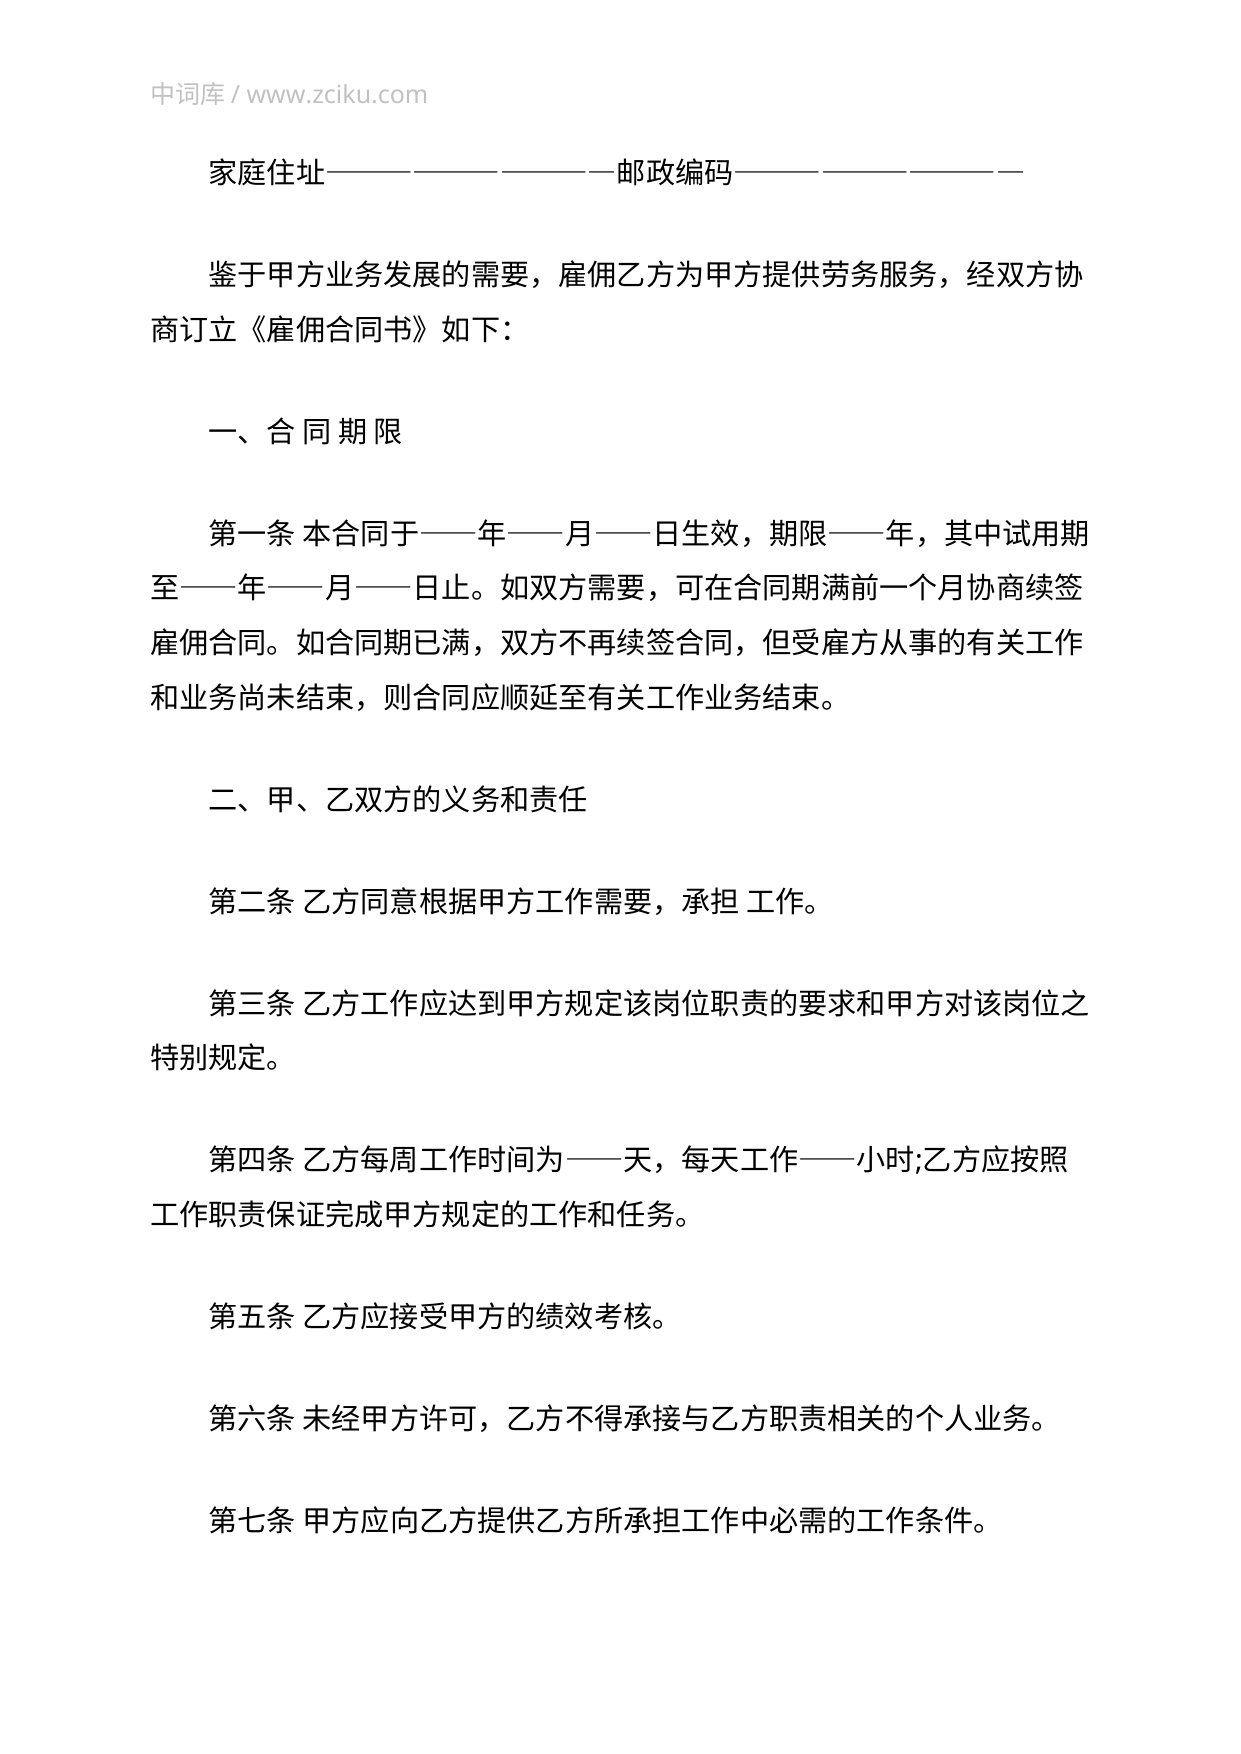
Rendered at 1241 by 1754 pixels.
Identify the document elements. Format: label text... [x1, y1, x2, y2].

text 第一条 本合同于——年——月——日生效，期限——年，其中试用期至——年——月——日止。如双方需要，可在合同期满前一个月协商续签雇佣合同。如合同期已满，双方不再续签合同，但受雇方从事的有关工作和业务尚未结束，则合同应顺延至有关工作业务结束。 [150, 510, 1090, 717]
text 第二条 乙方同意根据甲方工作需要，承担 工作。 [150, 878, 1090, 921]
text 一、合 同 期 限 [150, 408, 1090, 451]
text 二、甲、乙双方的义务和责任 [150, 777, 1090, 819]
text 第七条 甲方应向乙方提供乙方所承担工作中必需的工作条件。 [150, 1497, 1090, 1539]
text 家庭住址——————————邮政编码—————————— [150, 150, 1090, 192]
text 第六条 未经甲方许可，乙方不得承接与乙方职责相关的个人业务。 [150, 1395, 1090, 1438]
text 第三条 乙方工作应达到甲方规定该岗位职责的要求和甲方对该岗位之特别规定。 [150, 980, 1090, 1077]
text 第四条 乙方每周工作时间为——天，每天工作——小时;乙方应按照工作职责保证完成甲方规定的工作和任务。 [150, 1137, 1090, 1234]
text 第五条 乙方应接受甲方的绩效考核。 [150, 1294, 1090, 1336]
text 鉴于甲方业务发展的需要，雇佣乙方为甲方提供劳务服务，经双方协商订立《雇佣合同书》如下： [150, 252, 1090, 349]
